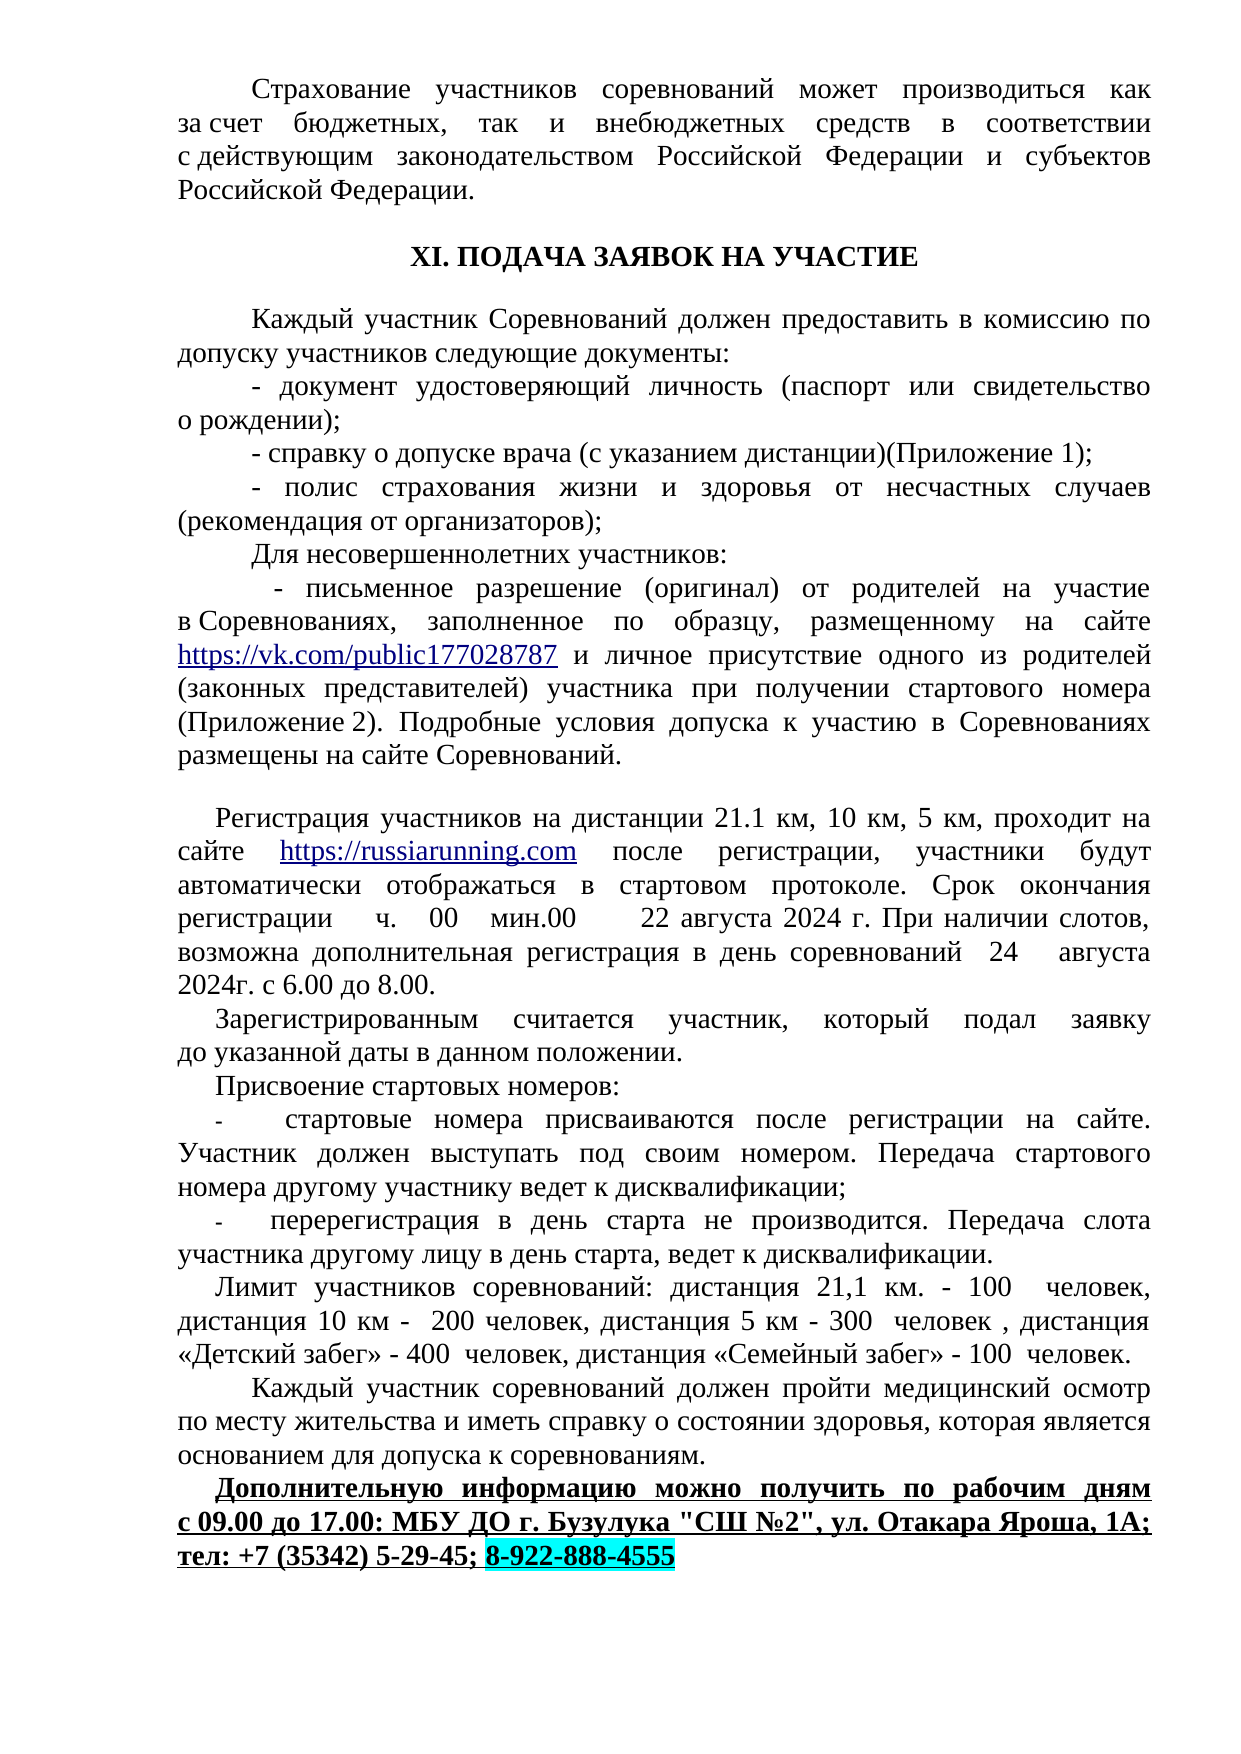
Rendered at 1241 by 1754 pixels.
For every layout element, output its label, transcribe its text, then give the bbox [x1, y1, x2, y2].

text ХI. ПОДАЧА ЗАЯВОК НА УЧАСТИЕ [177, 239, 1152, 273]
text - справку о допуске врача (с указанием дистанции)(Приложение 1); [177, 436, 1152, 469]
text Каждый участник Соревнований должен предоставить в комиссию по допуску участников следующие документы: [177, 301, 1152, 368]
text Дополнительную информацию можно получить по рабочим дням с 09.00 до 17.00: МБУ ДО г. Бузулука "СШ №2", ул. Отакара Яроша, 1А; тел: +7 (35342) 5-29-45; 8-922-888-4555 [177, 1471, 1152, 1533]
text Регистрация участников на дистанции 21.1 км, 10 км, 5 км, проходит на сайте https://russiarunning.com после регистрации, участники будут автоматически отображаться в стартовом протоколе. Срок окончания регистрации ч. 00 мин.00 22 августа 2024 г. При наличии слотов, возможна дополнительная регистрация в день соревнований 24 августа 2024г. с 6.00 до 8.00. [177, 800, 1152, 1001]
text Для несовершеннолетних участников: [177, 536, 1152, 570]
text Дополнительную информацию можно получить по рабочим дням с 09.00 до 17.00: МБУ ДО г. Бузулука "СШ №2", ул. Отакара Яроша, 1А; тел: +7 (35342) 5-29-45; 8-922-888-4555 [177, 1535, 1152, 1571]
text Лимит участников соревнований: дистанция 21,1 км. - 100 человек, дистанция 10 км - 200 человек, дистанция 5 км - 300 человек , дистанция «Детский забег» - 400 человек, дистанция «Семейный забег» - 100 человек. [177, 1269, 1152, 1370]
text Страхование участников соревнований может производиться как за счет бюджетных, так и внебюджетных средств в соответствии с действующим законодательством Российской Федерации и субъектов Российской Федерации. [177, 71, 1152, 206]
text Зарегистрированным считается участник, который подал заявку до указанной даты в данном положении. [177, 1001, 1152, 1068]
text - полис страхования жизни и здоровья от несчастных случаев (рекомендация от организаторов); [177, 469, 1152, 536]
text - письменное разрешение (оригинал) от родителей на участие в Соревнованиях, заполненное по образцу, размещенному на сайте https://vk.com/public177028787 и личное присутствие одного из родителей (законных представителей) участника при получении стартового номера (Приложение 2). Подробные условия допуска к участию в Соревнованиях размещены на сайте Соревнований. [177, 570, 1152, 771]
text Каждый участник соревнований должен пройти медицинский осмотр по месту жительства и иметь справку о состоянии здоровья, которая является основанием для допуска к соревнованиям. [177, 1370, 1152, 1471]
text Присвоение стартовых номеров: [177, 1068, 1152, 1102]
list стартовые номера присваиваются после регистрации на сайте. Участник должен выступать под своим номером. Передача стартового номера другому участнику ведет к дисквалификации; [177, 1102, 1152, 1202]
list перерегистрация в день старта не производится. Передача слота участника другому лицу в день старта, ведет к дисквалификации. [177, 1202, 1152, 1269]
text - документ удостоверяющий личность (паспорт или свидетельство о рождении); [177, 368, 1152, 436]
